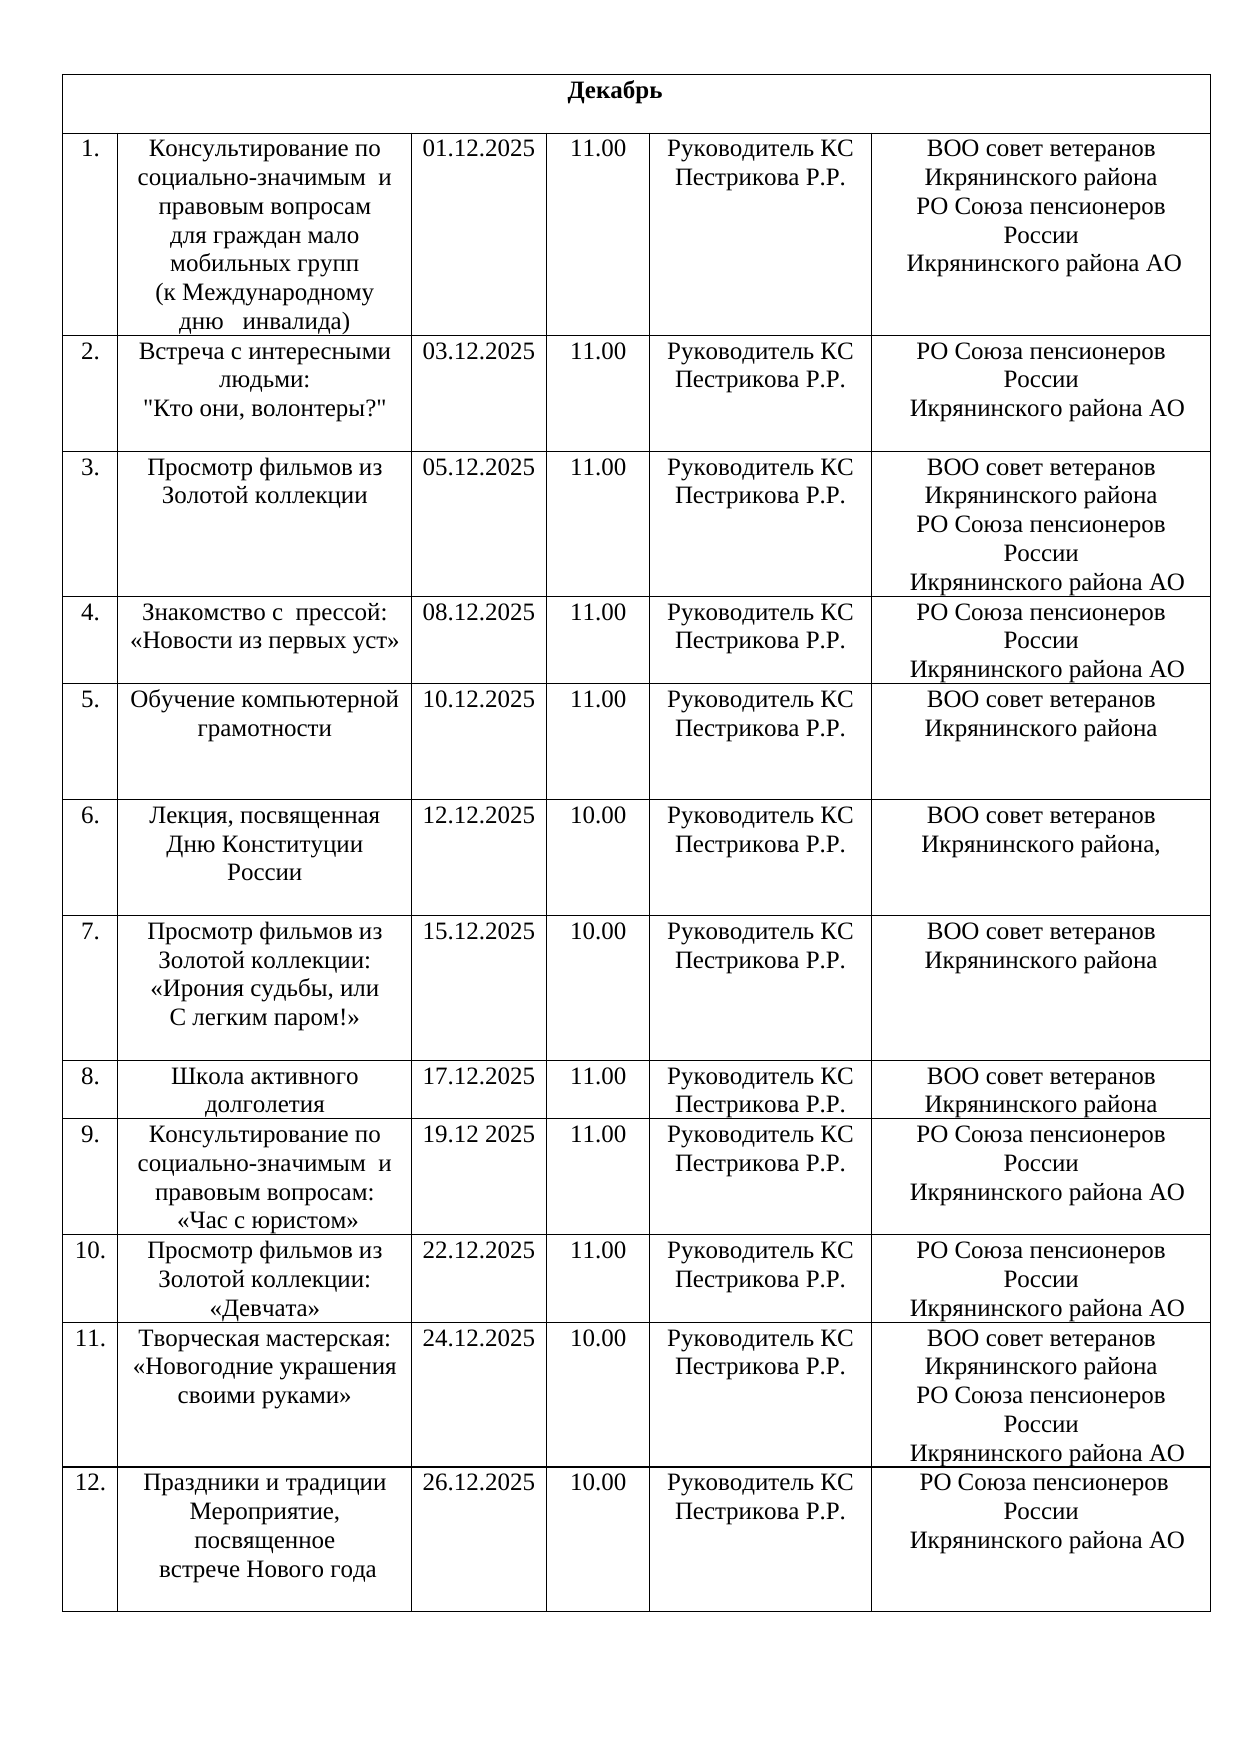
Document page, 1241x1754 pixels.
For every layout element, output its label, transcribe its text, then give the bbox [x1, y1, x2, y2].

table_cell ВОО совет ветеранов Икрянинского района [872, 684, 1210, 799]
table_cell Консультирование по социально-значимым и правовым вопросам: «Час с юристом» [118, 1119, 411, 1234]
table_cell ВОО совет ветеранов Икрянинского района РО Союза пенсионеров России Икрянинского района АО [872, 452, 1210, 596]
table_cell 17.12.2025 [412, 1061, 546, 1118]
table_cell 5. [63, 684, 117, 799]
table_cell Руководитель КС Пестрикова Р.Р. [650, 336, 871, 451]
table_cell 08.12.2025 [412, 597, 546, 683]
table_cell 11.00 [547, 336, 649, 451]
table_cell 3. [63, 452, 117, 596]
table_cell 10.00 [547, 1468, 649, 1611]
table_cell ВОО совет ветеранов Икрянинского района, [872, 800, 1210, 915]
table_cell РО Союза пенсионеров России Икрянинского района АО [872, 1119, 1210, 1234]
table_cell ВОО совет ветеранов Икрянинского района [872, 916, 1210, 1060]
table_cell Руководитель КС Пестрикова Р.Р. [650, 916, 871, 1060]
table_cell 11.00 [547, 134, 649, 335]
table_cell 2. [63, 336, 117, 451]
table_cell 11. [63, 1323, 117, 1466]
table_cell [872, 134, 1210, 335]
table_cell РО Союза пенсионеров России Икрянинского района АО [872, 336, 1210, 451]
table_cell 8. [63, 1061, 117, 1118]
table_cell 11.00 [547, 1235, 649, 1322]
table_cell 11.00 [547, 452, 649, 596]
table_cell Лекция, посвященная Дню Конституции России [118, 800, 411, 915]
table_cell 24.12.2025 [412, 1323, 546, 1466]
table_cell РО Союза пенсионеров России Икрянинского района АО [872, 1235, 1210, 1322]
table_cell РО Союза пенсионеров России Икрянинского района АО [872, 1468, 1210, 1611]
table_cell 15.12.2025 [412, 916, 546, 1060]
table_cell 10. [63, 1235, 117, 1322]
table_cell 11.00 [547, 684, 649, 799]
table_cell Руководитель КС Пестрикова Р.Р. [650, 1119, 871, 1234]
table_cell 11.00 [547, 1061, 649, 1118]
table_cell Школа активного долголетия [118, 1061, 411, 1118]
table_cell 26.12.2025 [412, 1468, 546, 1611]
table_cell Руководитель КС Пестрикова Р.Р. [650, 1235, 871, 1322]
table_cell Обучение компьютерной грамотности [118, 684, 411, 799]
table_cell Декабрь [63, 75, 1210, 132]
table_cell Просмотр фильмов из Золотой коллекции: «Девчата» [118, 1235, 411, 1322]
table_cell 10.00 [547, 916, 649, 1060]
table_cell Праздники и традиции Мероприятие, посвященное встрече Нового года [118, 1468, 411, 1611]
table_cell 01.12.2025 [412, 134, 546, 335]
table_cell ВОО совет ветеранов Икрянинского района РО Союза пенсионеров России Икрянинского района АО [872, 1323, 1210, 1466]
table_cell 19.12 2025 [412, 1119, 546, 1234]
table_cell 05.12.2025 [412, 452, 546, 596]
table_cell 11.00 [547, 597, 649, 683]
table_cell 12.12.2025 [412, 800, 546, 915]
table_cell 10.12.2025 [412, 684, 546, 799]
table_cell Руководитель КС Пестрикова Р.Р. [650, 800, 871, 915]
table_cell Руководитель КС Пестрикова Р.Р. [650, 597, 871, 683]
table_cell Руководитель КС Пестрикова Р.Р. [650, 684, 871, 799]
table_cell 22.12.2025 [412, 1235, 546, 1322]
table_cell Встреча с интересными людьми: "Кто они, волонтеры?" [118, 336, 411, 451]
table_cell Руководитель КС Пестрикова Р.Р. [650, 1468, 871, 1611]
table_cell Руководитель КС Пестрикова Р.Р. [650, 452, 871, 596]
table_cell 6. [63, 800, 117, 915]
table_cell 12. [63, 1468, 117, 1611]
table_cell ВОО совет ветеранов Икрянинского района [872, 1061, 1210, 1118]
table_cell 4. [63, 597, 117, 683]
table_cell 10.00 [547, 800, 649, 915]
table_cell 9. [63, 1119, 117, 1234]
table_cell Просмотр фильмов из Золотой коллекции: «Ирония судьбы, или С легким паром!» [118, 916, 411, 1060]
table_cell Руководитель КС Пестрикова Р.Р. [650, 1061, 871, 1118]
table_cell 1. [63, 134, 117, 335]
table_cell 03.12.2025 [412, 336, 546, 451]
table_cell 11.00 [547, 1119, 649, 1234]
table_cell Знакомство с прессой: «Новости из первых уст» [118, 597, 411, 683]
table_cell 10.00 [547, 1323, 649, 1466]
table_cell Руководитель КС Пестрикова Р.Р. [650, 1323, 871, 1466]
table_cell Просмотр фильмов из Золотой коллекции [118, 452, 411, 596]
table_cell 7. [63, 916, 117, 1060]
table_cell Творческая мастерская: «Новогодние украшения своими руками» [118, 1323, 411, 1466]
table_cell РО Союза пенсионеров России Икрянинского района АО [872, 597, 1210, 683]
table_cell Консультирование по социально-значимым и правовым вопросам для граждан мало мобильных групп (к Международному дню инвалида) [118, 134, 411, 335]
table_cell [650, 134, 871, 335]
